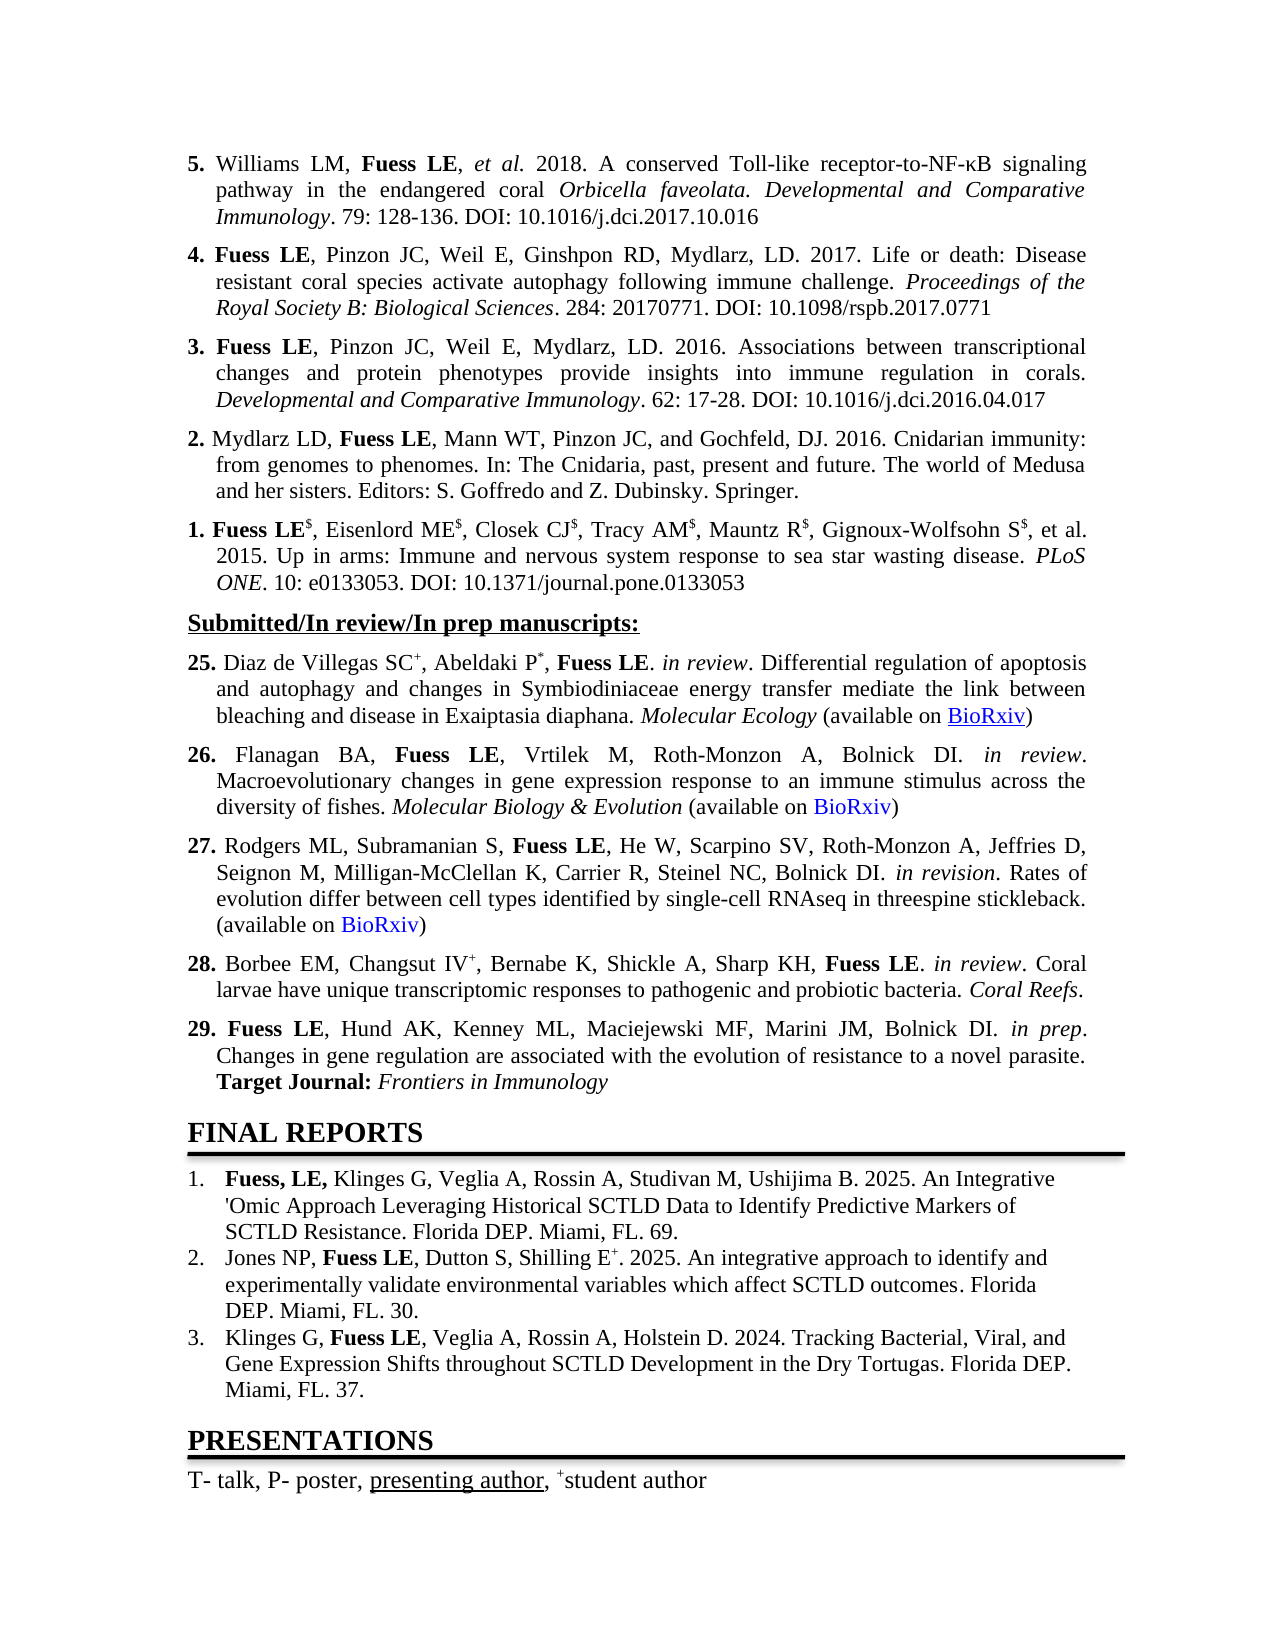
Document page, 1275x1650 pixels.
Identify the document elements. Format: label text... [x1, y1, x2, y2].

text 28. Borbee EM, Changsut IV+, Bernabe K, Shickle A, Sharp KH, Fuess LE. in review. Coral larvae have unique transcriptomic responses to pathogenic and probiotic bacteria. Coral Reefs. [187, 950, 1087, 1003]
text FINAL REPORTS [187, 1115, 1087, 1149]
text Submitted/In review/In prep manuscripts: [187, 608, 1087, 637]
text 27. Rodgers ML, Subramanian S, Fuess LE, He W, Scarpino SV, Roth-Monzon A, Jeffries D, Seignon M, Milligan-McClellan K, Carrier R, Steinel NC, Bolnick DI. in revision. Rates of evolution differ between cell types identified by single-cell RNAseq in threespine stickleback. (available on BioRxiv) [187, 832, 1087, 938]
text 26. Flanagan BA, Fuess LE, Vrtilek M, Roth-Monzon A, Bolnick DI. in review. Macroevolutionary changes in gene expression response to an immune stimulus across the diversity of fishes. Molecular Biology & Evolution (available on BioRxiv) [187, 741, 1087, 820]
text 29. Fuess LE, Hund AK, Kenney ML, Maciejewski MF, Marini JM, Bolnick DI. in prep. Changes in gene regulation are associated with the evolution of resistance to a novel parasite. Target Journal: Frontiers in Immunology [187, 1015, 1087, 1094]
list Jones NP, Fuess LE, Dutton S, Shilling E+. 2025. An integrative approach to identify and experimentally validate environmental variables which affect SCTLD outcomes. Florida DEP. Miami, FL. 30. [187, 1244, 1087, 1323]
text 3. Fuess LE, Pinzon JC, Weil E, Mydlarz, LD. 2016. Associations between transcriptional changes and protein phenotypes provide insights into immune regulation in corals. Developmental and Comparative Immunology. 62: 17-28. DOI: 10.1016/j.dci.2016.04.017 [187, 333, 1087, 412]
list Fuess, LE, Klinges G, Veglia A, Rossin A, Studivan M, Ushijima B. 2025. An Integrative 'Omic Approach Leveraging Historical SCTLD Data to Identify Predictive Markers of SCTLD Resistance. Florida DEP. Miami, FL. 69. [187, 1165, 1087, 1244]
text 5. Williams LM, Fuess LE, et al. 2018. A conserved Toll-like receptor-to-NF-κB signaling pathway in the endangered coral Orbicella faveolata. Developmental and Comparative Immunology. 79: 128-136. DOI: 10.1016/j.dci.2017.10.016 [187, 150, 1087, 229]
text T- talk, P- poster, presenting author, +student author [187, 1466, 1087, 1494]
list Klinges G, Fuess LE, Veglia A, Rossin A, Holstein D. 2024. Tracking Bacterial, Viral, and Gene Expression Shifts throughout SCTLD Development in the Dry Tortugas. Florida DEP. Miami, FL. 37. [187, 1323, 1087, 1403]
text 4. Fuess LE, Pinzon JC, Weil E, Ginshpon RD, Mydlarz, LD. 2017. Life or death: Disease resistant coral species activate autophagy following immune challenge. Proceedings of the Royal Society B: Biological Sciences. 284: 20170771. DOI: 10.1098/rspb.2017.0771 [187, 242, 1087, 321]
text 25. Diaz de Villegas SC+, Abeldaki P*, Fuess LE. in review. Differential regulation of apoptosis and autophagy and changes in Symbiodiniaceae energy transfer mediate the link between bleaching and disease in Exaiptasia diaphana. Molecular Ecology (available on BioRxiv) [187, 649, 1087, 728]
text 1. Fuess LE$, Eisenlord ME$, Closek CJ$, Tracy AM$, Mauntz R$, Gignoux-Wolfsohn S$, et al. 2015. Up in arms: Immune and nervous system response to sea star wasting disease. PLoS ONE. 10: e0133053. DOI: 10.1371/journal.pone.0133053 [187, 516, 1087, 595]
text PRESENTATIONS [187, 1423, 1087, 1454]
text 2. Mydlarz LD, Fuess LE, Mann WT, Pinzon JC, and Gochfeld, DJ. 2016. Cnidarian immunity: from genomes to phenomes. In: The Cnidaria, past, present and future. The world of Medusa and her sisters. Editors: S. Goffredo and Z. Dubinsky. Springer. [187, 425, 1087, 504]
